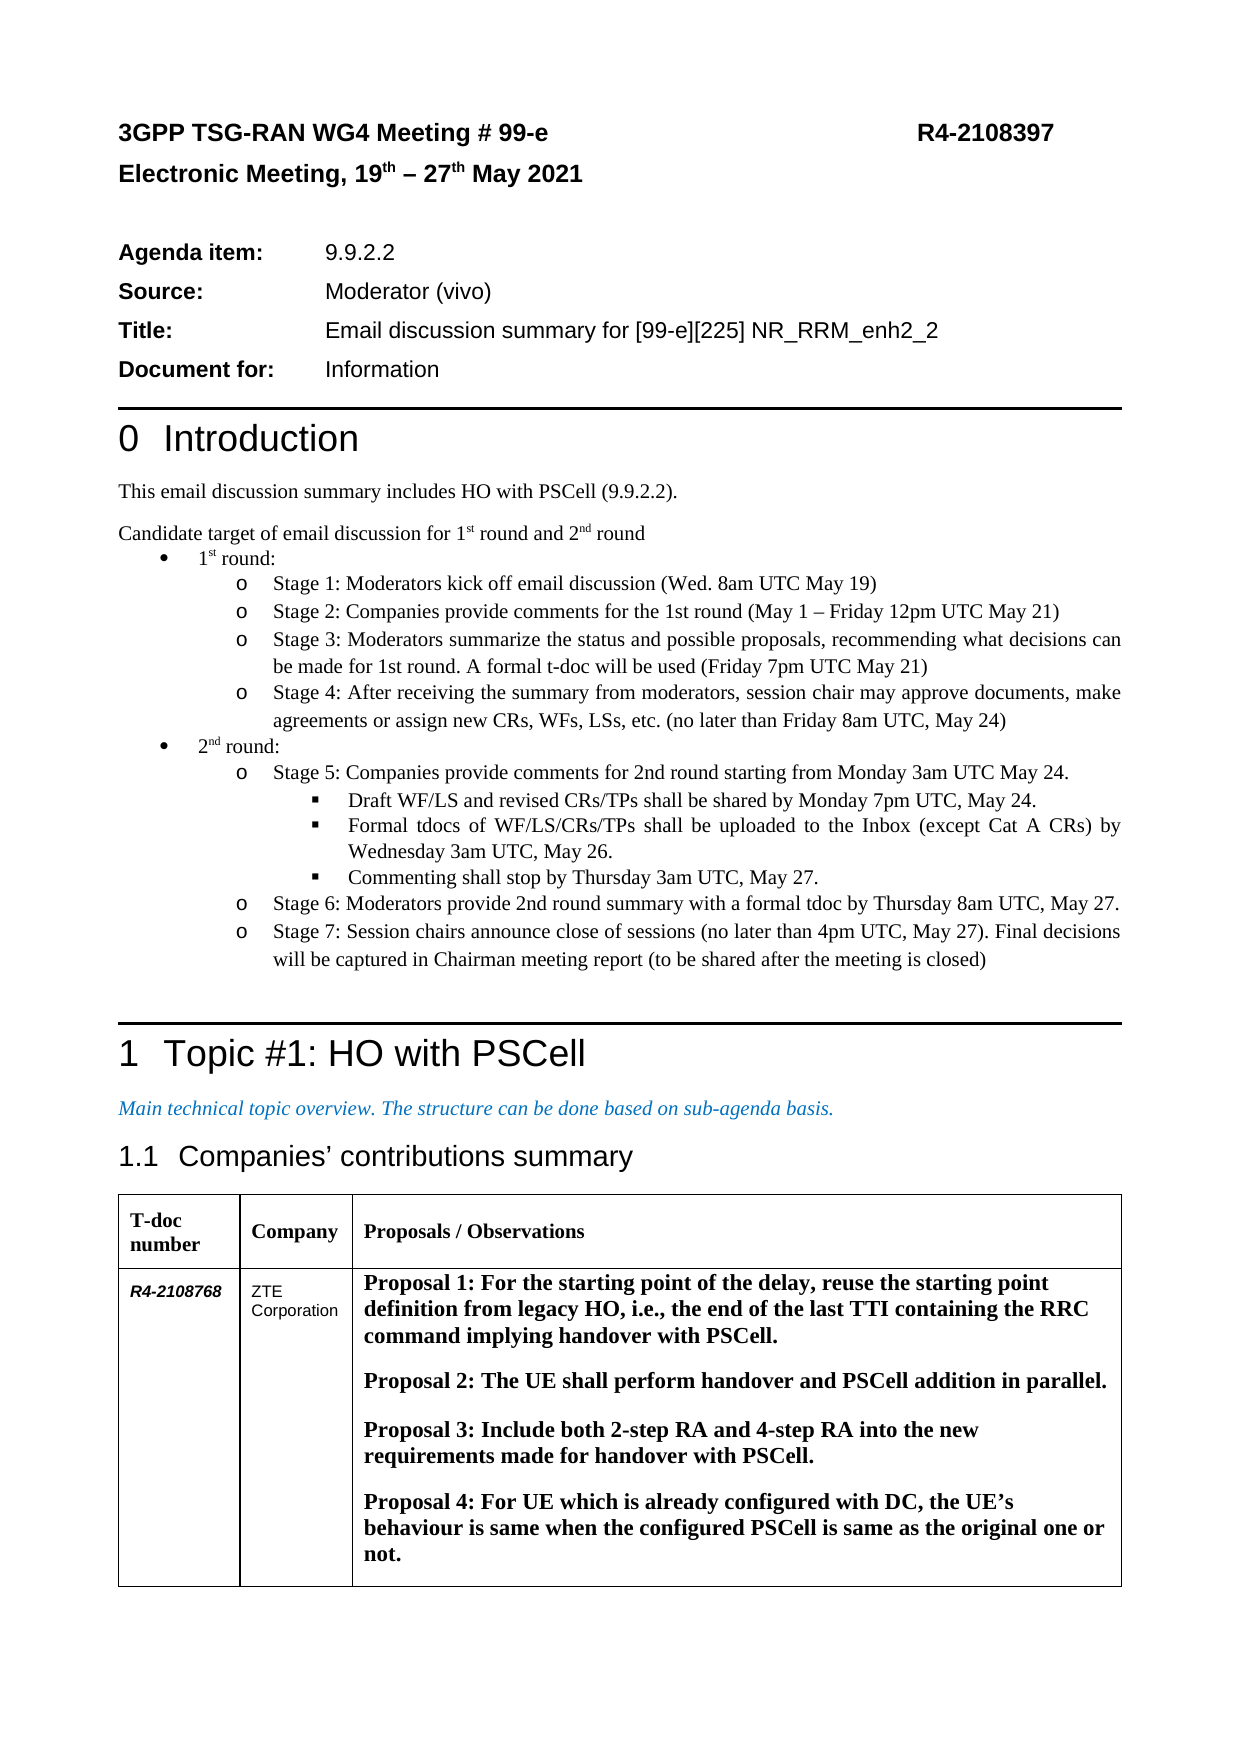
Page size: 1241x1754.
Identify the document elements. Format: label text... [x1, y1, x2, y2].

list Stage 4: After receiving the summary from moderators, session chair may approve documents, make agreements or assign new CRs, WFs, LSs, etc. (no later than Friday 8am UTC, May 24) [235, 680, 1122, 732]
table_cell ZTE Corporation [241, 1269, 352, 1586]
list 1st round: [160, 545, 1122, 569]
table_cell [353, 1269, 1121, 1586]
text Document for: Information [118, 356, 1122, 382]
list Stage 3: Moderators summarize the status and possible proposals, recommending what decisions can be made for 1st round. A formal t-doc will be used (Friday 7pm UTC May 21) [235, 627, 1122, 678]
table_header T-doc number [119, 1195, 239, 1268]
list Stage 6: Moderators provide 2nd round summary with a formal tdoc by Thursday 8am UTC, May 27. [235, 891, 1122, 917]
list Stage 7: Session chairs announce close of sessions (no later than 4pm UTC, May 27). Final decisions will be captured in Chairman meeting report (to be shared after the meeting is closed) [235, 919, 1122, 971]
text Source: Moderator (vivo) [118, 278, 1122, 304]
text Candidate target of email discussion for 1st round and 2nd round [118, 521, 1122, 545]
subtitle Introduction [118, 410, 1122, 460]
list Draft WF/LS and revised CRs/TPs shall be shared by Monday 7pm UTC, May 24. [310, 787, 1122, 812]
text Main technical topic overview. The structure can be done based on sub-agenda basis. [118, 1096, 1122, 1120]
table_header Proposals / Observations [353, 1195, 1121, 1268]
list 2nd round: [160, 734, 1122, 758]
subtitle Companies’ contributions summary [118, 1139, 1122, 1173]
text This email discussion summary includes HO with PSCell (9.9.2.2). [118, 478, 1122, 503]
list Commenting shall stop by Thursday 3am UTC, May 27. [310, 865, 1122, 889]
text 3GPP TSG-RAN WG4 Meeting # 99-e R4-2108397 [118, 118, 1122, 147]
list Stage 2: Companies provide comments for the 1st round (May 1 – Friday 12pm UTC May 21) [235, 599, 1122, 625]
list Stage 1: Moderators kick off email discussion (Wed. 8am UTC May 19) [235, 571, 1122, 597]
text Electronic Meeting, 19th – 27th May 2021 [118, 159, 1122, 188]
list Formal tdocs of WF/LS/CRs/TPs shall be uploaded to the Inbox (except Cat A CRs) by Wednesday 3am UTC, May 26. [310, 813, 1122, 863]
text Title: Email discussion summary for [99-e][225] NR_RRM_enh2_2 [118, 317, 1122, 343]
subtitle Topic #1: HO with PSCell [118, 1025, 1122, 1074]
table_cell R4-2108768 [119, 1269, 239, 1586]
text Agenda item: 9.9.2.2 [118, 239, 1122, 266]
list Stage 5: Companies provide comments for 2nd round starting from Monday 3am UTC May 24. [235, 760, 1122, 786]
table_header Company [241, 1195, 352, 1268]
